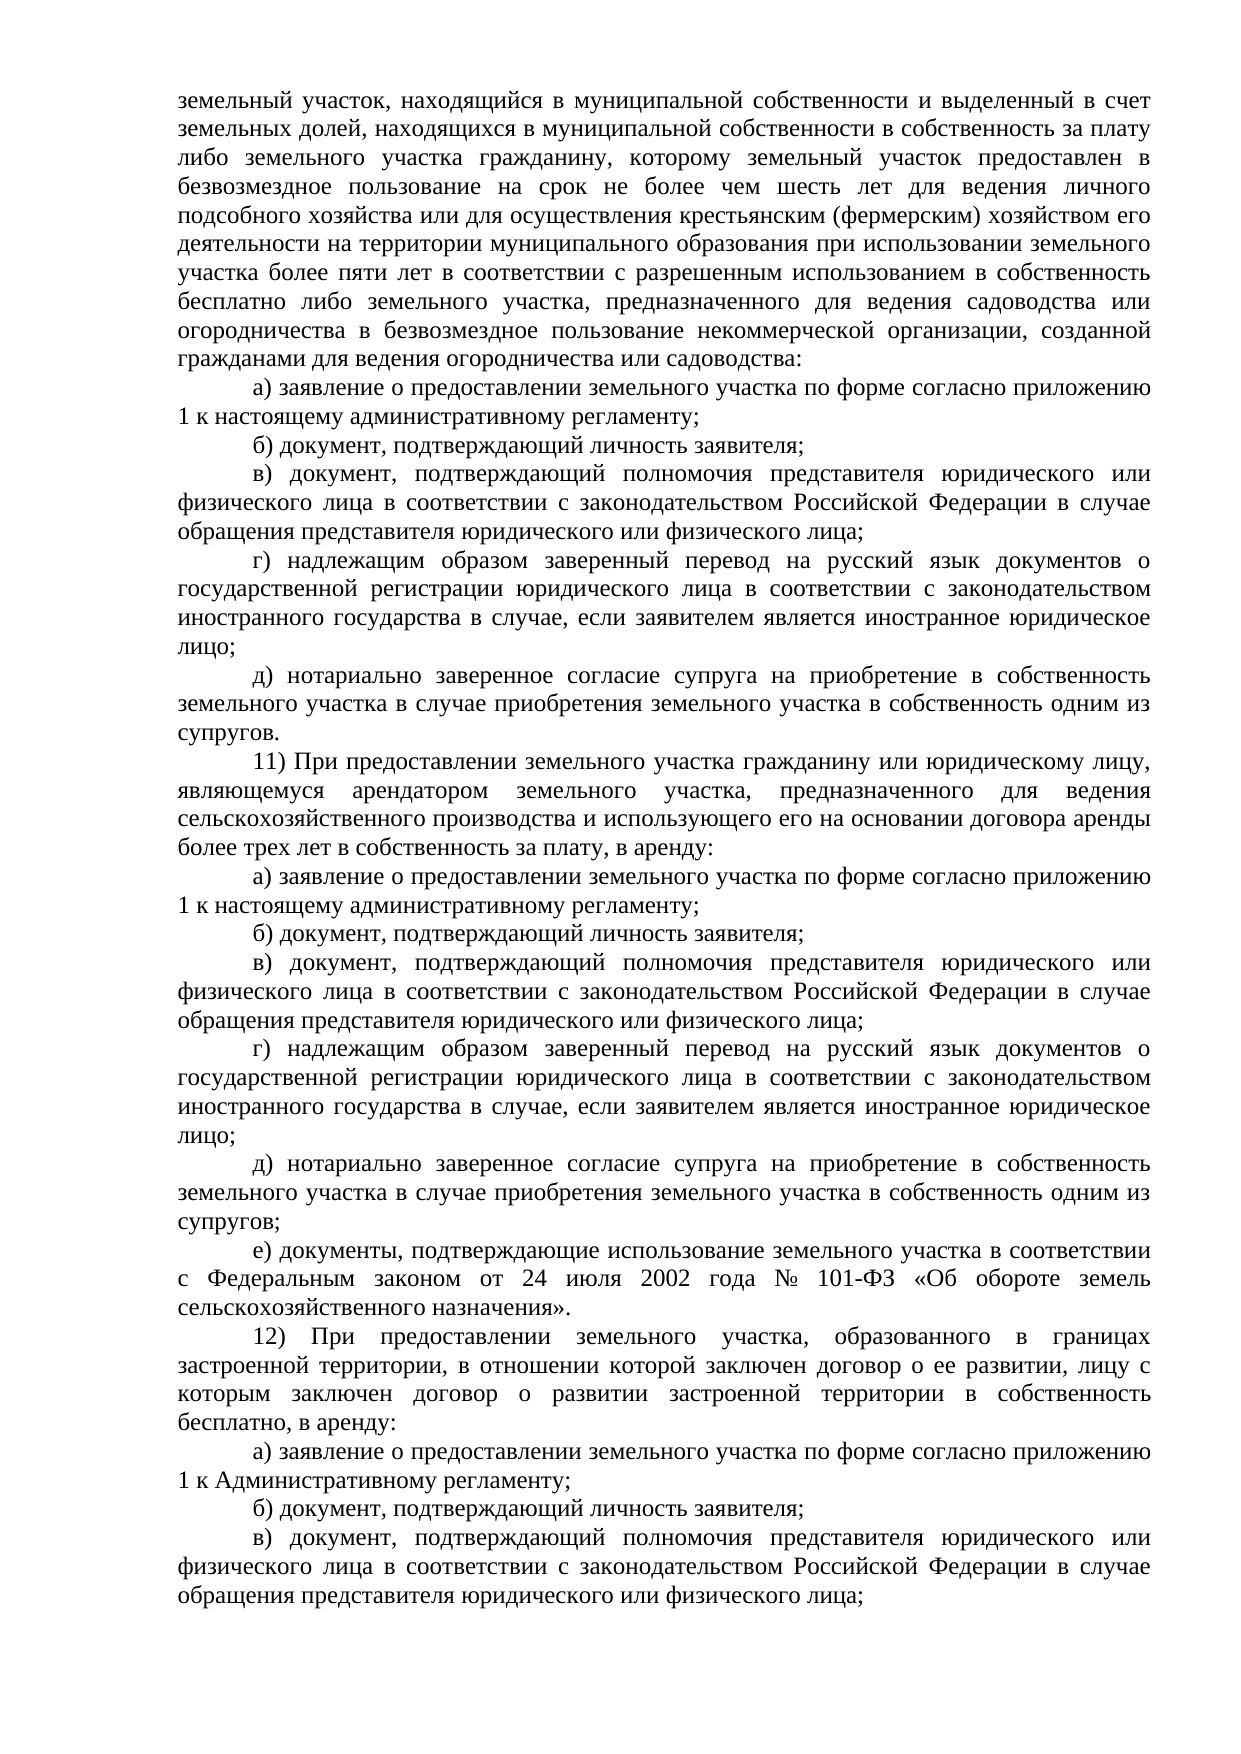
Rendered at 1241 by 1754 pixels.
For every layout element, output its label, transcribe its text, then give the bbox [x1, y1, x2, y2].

text б) документ, подтверждающий личность заявителя; [177, 1493, 1152, 1522]
text 11) При предоставлении земельного участка гражданину или юридическому лицу, являющемуся арендатором земельного участка, предназначенного для ведения сельскохозяйственного производства и использующего его на основании договора аренды более трех лет в собственность за плату, в аренду: [177, 746, 1152, 861]
text е) документы, подтверждающие использование земельного участка в соответствии с Федеральным законом от 24 июля 2002 года № 101-ФЗ «Об обороте земель сельскохозяйственного назначения». [177, 1235, 1152, 1321]
text а) заявление о предоставлении земельного участка по форме согласно приложению 1 к настоящему административному регламенту; [177, 861, 1152, 918]
text 12) При предоставлении земельного участка, образованного в границах застроенной территории, в отношении которой заключен договор о ее развитии, лицу с которым заключен договор о развитии застроенной территории в собственность бесплатно, в аренду: [177, 1321, 1152, 1436]
text г) надлежащим образом заверенный перевод на русский язык документов о государственной регистрации юридического лица в соответствии с законодательством иностранного государства в случае, если заявителем является иностранное юридическое лицо; [177, 1033, 1152, 1148]
text б) документ, подтверждающий личность заявителя; [177, 918, 1152, 947]
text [177, 85, 1152, 372]
text а) заявление о предоставлении земельного участка по форме согласно приложению 1 к настоящему административному регламенту; [177, 372, 1152, 430]
text б) документ, подтверждающий личность заявителя; [177, 430, 1152, 458]
text а) заявление о предоставлении земельного участка по форме согласно приложению 1 к Административному регламенту; [177, 1436, 1152, 1493]
text д) нотариально заверенное согласие супруга на приобретение в собственность земельного участка в случае приобретения земельного участка в собственность одним из супругов. [177, 660, 1152, 746]
text г) надлежащим образом заверенный перевод на русский язык документов о государственной регистрации юридического лица в соответствии с законодательством иностранного государства в случае, если заявителем является иностранное юридическое лицо; [177, 545, 1152, 660]
text д) нотариально заверенное согласие супруга на приобретение в собственность земельного участка в случае приобретения земельного участка в собственность одним из супругов; [177, 1148, 1152, 1235]
